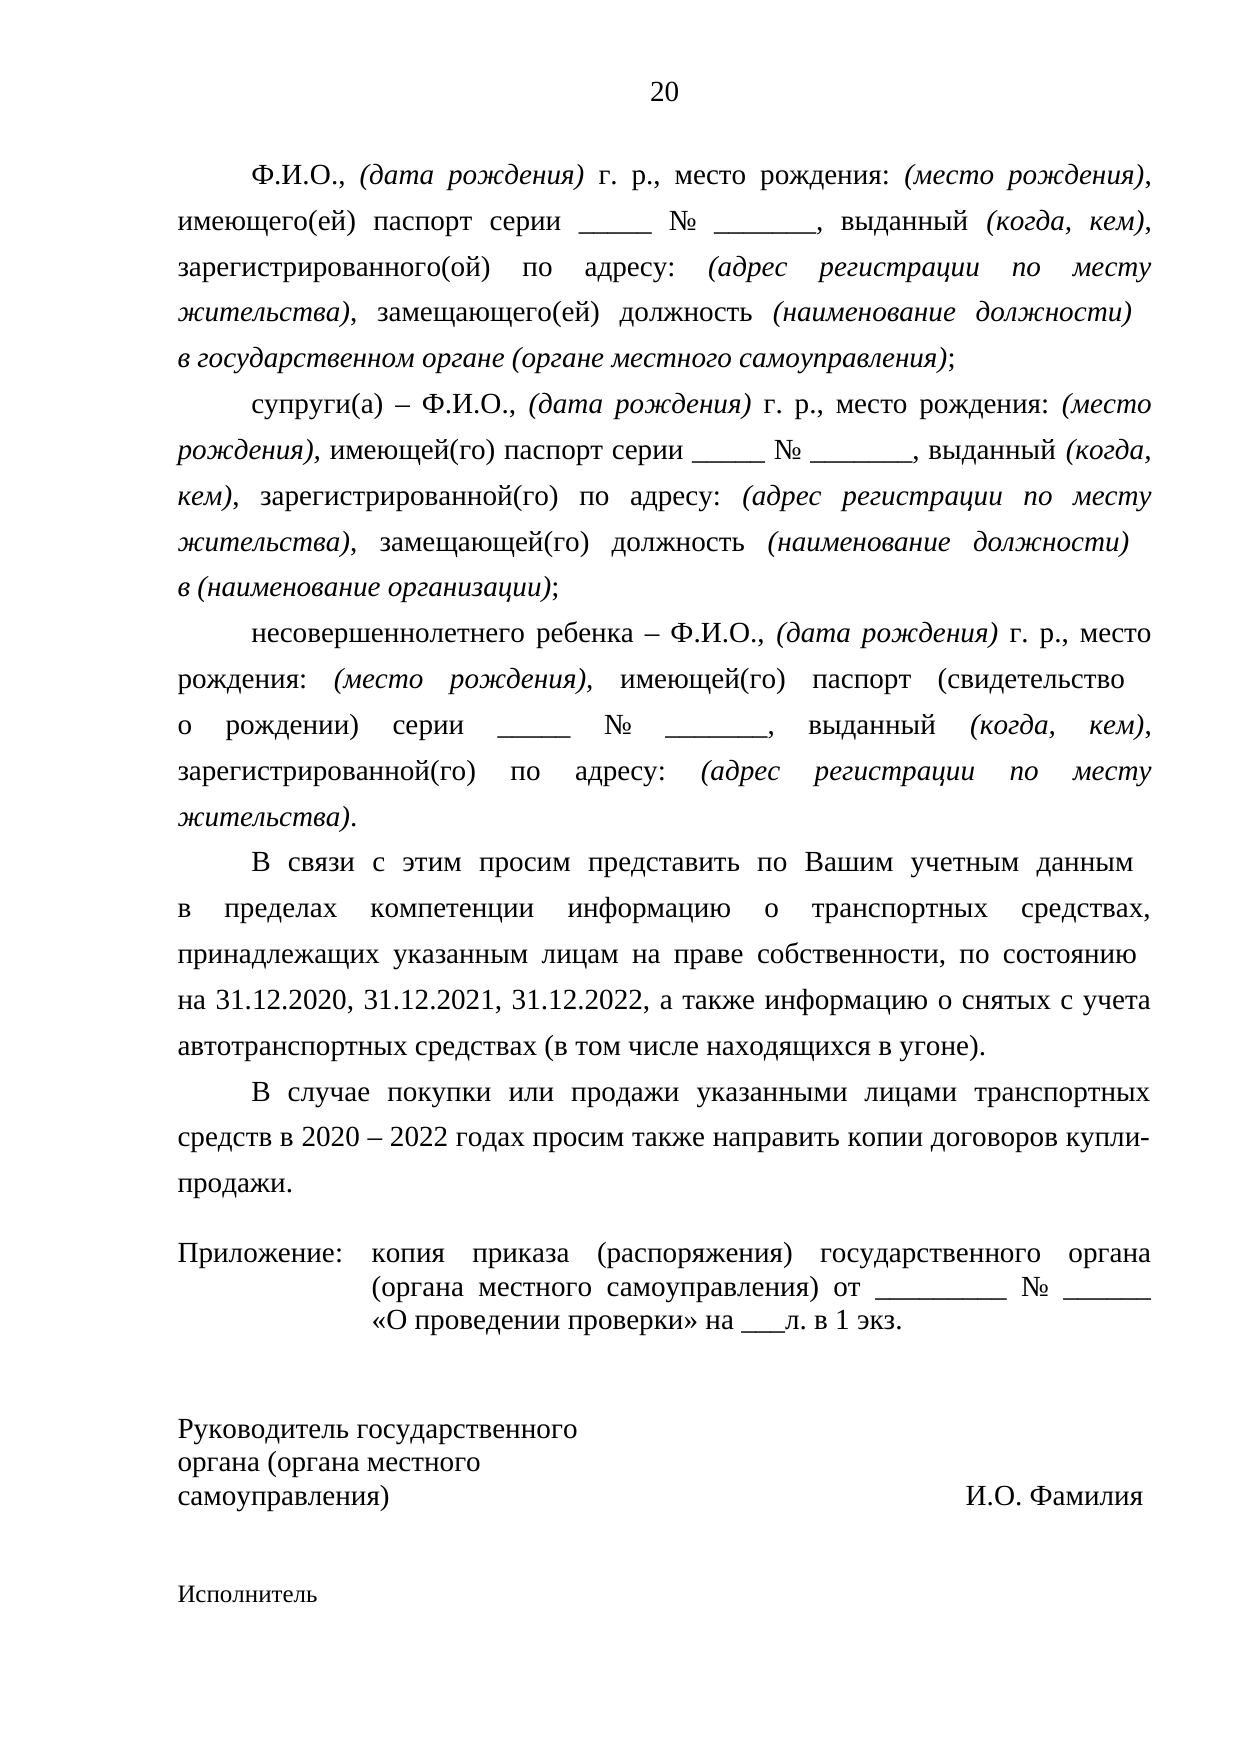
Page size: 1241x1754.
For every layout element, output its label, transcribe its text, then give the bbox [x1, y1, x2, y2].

text супруги(а) – Ф.И.О., (дата рождения) г. р., место рождения: (место рождения), имеющей(го) паспорт серии _____ № _______, выданный (когда, кем), зарегистрированной(го) по адресу: (адрес регистрации по месту жительства), замещающей(го) должность (наименование должности) в (наименование организации); [177, 377, 1152, 606]
text Исполнитель [177, 1579, 1152, 1607]
text самоуправления) И.О. Фамилия [177, 1478, 1152, 1512]
text Руководитель государственного [177, 1411, 1152, 1444]
text органа (органа местного [177, 1444, 1152, 1478]
table_header копия приказа (распоряжения) государственного органа (органа местного самоуправления) от _________ № ______ «О проведении проверки» на ___л. в 1 экз. [360, 1235, 1163, 1336]
text несовершеннолетнего ребенка – Ф.И.О., (дата рождения) г. р., место рождения: (место рождения), имеющей(го) паспорт (свидетельство о рождении) серии _____ № _______, выданный (когда, кем), зарегистрированной(го) по адресу: (адрес регистрации по месту жительства). [177, 606, 1152, 835]
text В случае покупки или продажи указанными лицами транспортных средств в 2020 – 2022 годах просим также направить копии договоров купли-продажи. [177, 1064, 1152, 1202]
text Ф.И.О., (дата рождения) г. р., место рождения: (место рождения), имеющего(ей) паспорт серии _____ № _______, выданный (когда, кем), зарегистрированного(ой) по адресу: (адрес регистрации по месту жительства), замещающего(ей) должность (наименование должности) в государственном органе (органе местного самоуправления); [177, 148, 1152, 377]
text В связи с этим просим представить по Вашим учетным данным в пределах компетенции информацию о транспортных средствах, принадлежащих указанным лицам на праве собственности, по состоянию на 31.12.2020, 31.12.2021, 31.12.2022, а также информацию о снятых с учета автотранспортных средствах (в том числе находящихся в угоне). [177, 835, 1152, 1064]
table_header Приложение: [166, 1235, 360, 1336]
